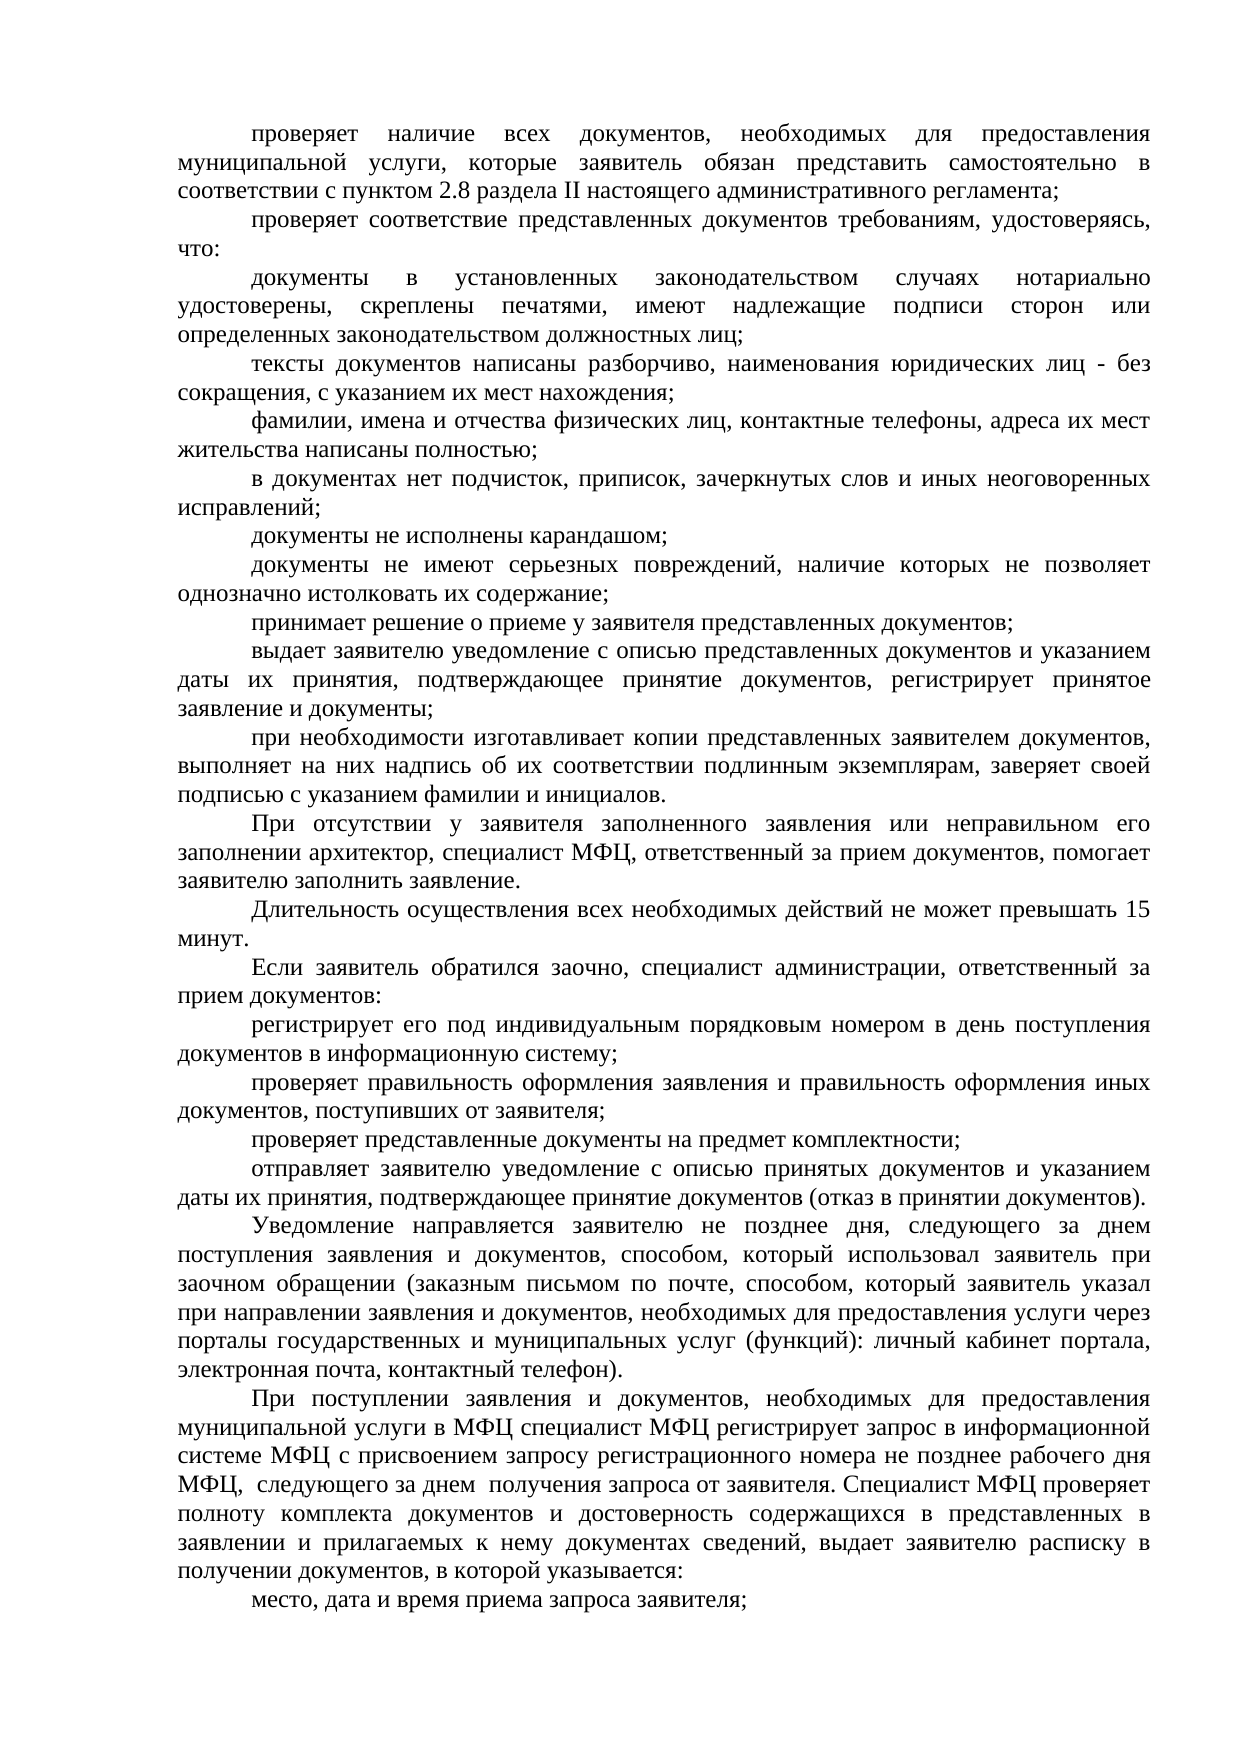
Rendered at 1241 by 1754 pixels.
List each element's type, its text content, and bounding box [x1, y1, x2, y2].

text документы не имеют серьезных повреждений, наличие которых не позволяет однозначно истолковать их содержание; [177, 549, 1152, 607]
text Уведомление направляется заявителю не позднее дня, следующего за днем поступления заявления и документов, способом, который использовал заявитель при заочном обращении (заказным письмом по почте, способом, который заявитель указал при направлении заявления и документов, необходимых для предоставления услуги через порталы государственных и муниципальных услуг (функций): личный кабинет портала, электронная почта, контактный телефон). [177, 1211, 1152, 1383]
text выдает заявителю уведомление с описью представленных документов и указанием даты их принятия, подтверждающее принятие документов, регистрирует принятое заявление и документы; [177, 636, 1152, 722]
text Если заявитель обратился заочно, специалист администрации, ответственный за прием документов: [177, 952, 1152, 1009]
text Длительность осуществления всех необходимых действий не может превышать 15 минут. [177, 894, 1152, 952]
text фамилии, имена и отчества физических лиц, контактные телефоны, адреса их мест жительства написаны полностью; [177, 406, 1152, 463]
text проверяет правильность оформления заявления и правильность оформления иных документов, поступивших от заявителя; [177, 1067, 1152, 1124]
text при необходимости изготавливает копии представленных заявителем документов, выполняет на них надпись об их соответствии подлинным экземплярам, заверяет своей подписью с указанием фамилии и инициалов. [177, 722, 1152, 808]
text место, дата и время приема запроса заявителя; [177, 1584, 1152, 1613]
text документы в установленных законодательством случаях нотариально удостоверены, скреплены печатями, имеют надлежащие подписи сторон или определенных законодательством должностных лиц; [177, 262, 1152, 348]
text принимает решение о приеме у заявителя представленных документов; [177, 607, 1152, 636]
text в документах нет подчисток, приписок, зачеркнутых слов и иных неоговоренных исправлений; [177, 463, 1152, 521]
text проверяет представленные документы на предмет комплектности; [177, 1124, 1152, 1153]
text проверяет соответствие представленных документов требованиям, удостоверяясь, что: [177, 204, 1152, 262]
text проверяет наличие всех документов, необходимых для предоставления муниципальной услуги, которые заявитель обязан представить самостоятельно в соответствии с пунктом 2.8 раздела II настоящего административного регламента; [177, 118, 1152, 204]
text документы не исполнены карандашом; [177, 521, 1152, 549]
text При отсутствии у заявителя заполненного заявления или неправильном его заполнении архитектор, специалист МФЦ, ответственный за прием документов, помогает заявителю заполнить заявление. [177, 808, 1152, 894]
text тексты документов написаны разборчиво, наименования юридических лиц - без сокращения, с указанием их мест нахождения; [177, 348, 1152, 406]
text регистрирует его под индивидуальным порядковым номером в день поступления документов в информационную систему; [177, 1009, 1152, 1067]
text отправляет заявителю уведомление с описью принятых документов и указанием даты их принятия, подтверждающее принятие документов (отказ в принятии документов). [177, 1153, 1152, 1211]
text При поступлении заявления и документов, необходимых для предоставления муниципальной услуги в МФЦ специалист МФЦ регистрирует запрос в информационной системе МФЦ с присвоением запросу регистрационного номера не позднее рабочего дня МФЦ, следующего за днем получения запроса от заявителя. Специалист МФЦ проверяет полноту комплекта документов и достоверность содержащихся в представленных в заявлении и прилагаемых к нему документах сведений, выдает заявителю расписку в получении документов, в которой указывается: [177, 1383, 1152, 1584]
